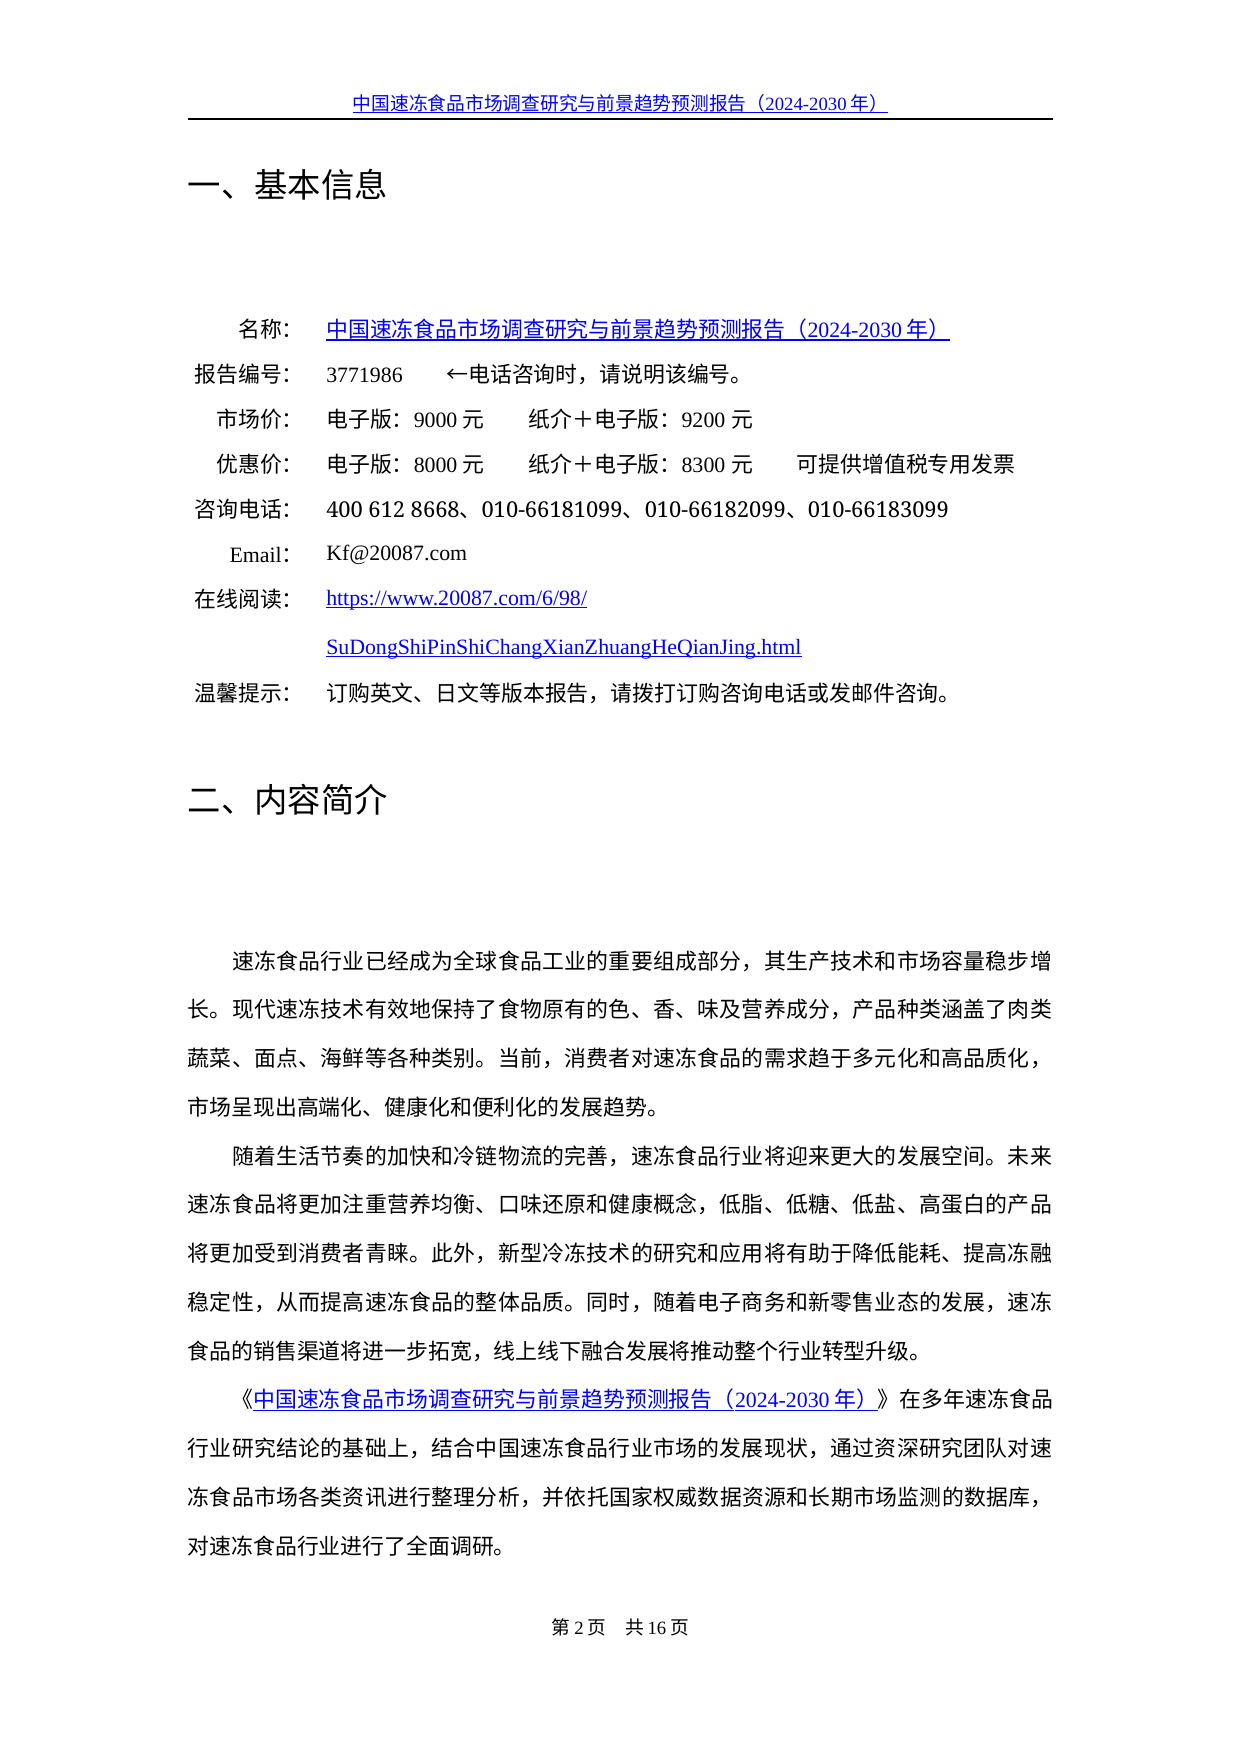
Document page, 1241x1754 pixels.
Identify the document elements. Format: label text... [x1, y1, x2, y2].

table_cell 电子版：8000 元 纸介＋电子版：8300 元 可提供增值税专用发票 [315, 447, 1073, 492]
table_cell 400 612 8668、010-66181099、010-66182099、010-66183099 [315, 492, 1073, 537]
table_cell Kf@20087.com [315, 537, 1073, 582]
table_cell Email： [167, 537, 315, 582]
table_cell 市场价： [167, 402, 315, 447]
table_cell 3771986 ←电话咨询时，请说明该编号。 [315, 357, 1073, 402]
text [187, 943, 1053, 1561]
table_header 中国速冻食品市场调查研究与前景趋势预测报告（2024-2030年） [315, 312, 1073, 357]
table_header 名称： [167, 312, 315, 357]
title 一、基本信息 [187, 150, 1053, 215]
title 二、内容简介 [187, 766, 1053, 831]
table_cell 温馨提示： [167, 675, 315, 720]
table_cell [315, 582, 1073, 675]
table_cell 订购英文、日文等版本报告，请拨打订购咨询电话或发邮件咨询。 [315, 675, 1073, 720]
table_cell 在线阅读： [167, 582, 315, 675]
table_cell 优惠价： [167, 447, 315, 492]
table_cell 咨询电话： [167, 492, 315, 537]
table_cell 报告编号： [167, 357, 315, 402]
table_cell 电子版：9000 元 纸介＋电子版：9200 元 [315, 402, 1073, 447]
